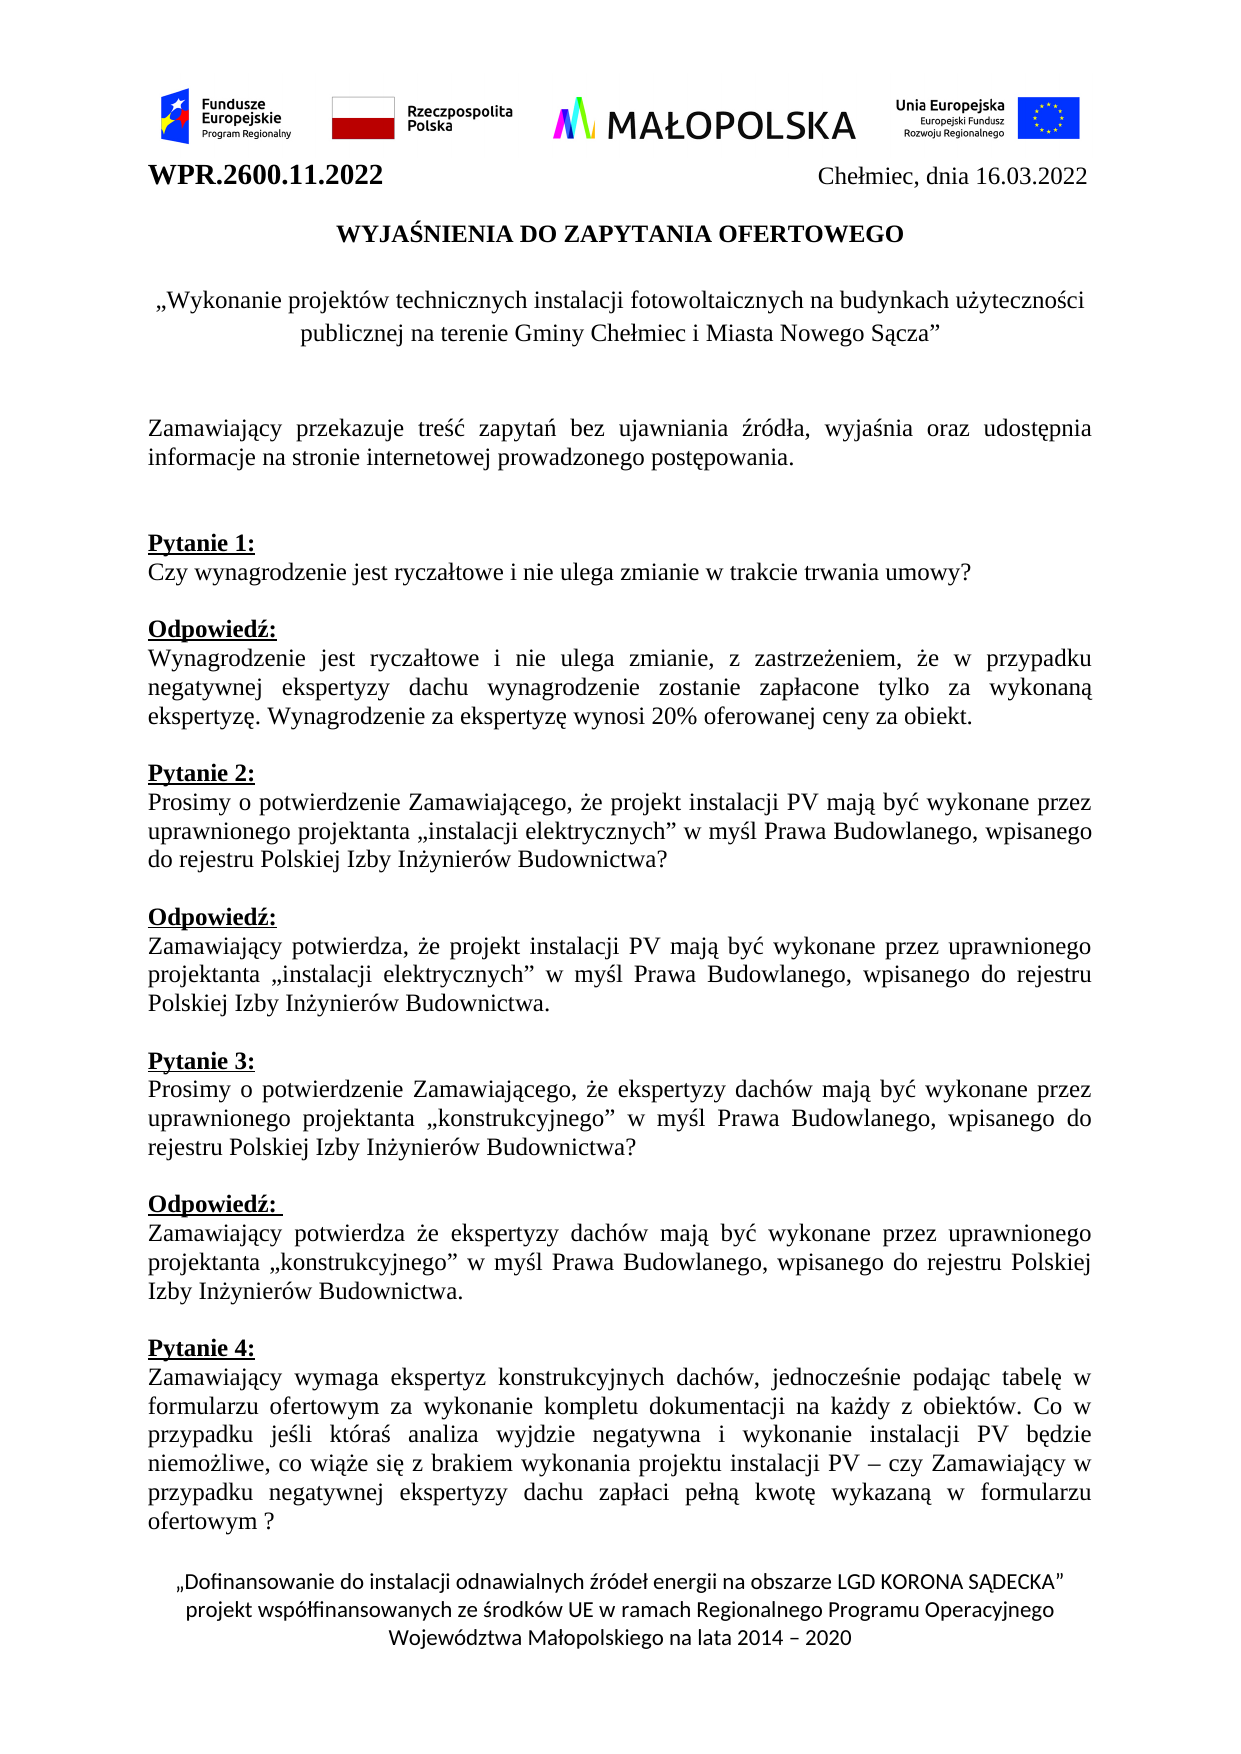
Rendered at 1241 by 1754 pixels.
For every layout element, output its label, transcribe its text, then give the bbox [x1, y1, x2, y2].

text WYJAŚNIENIA DO ZAPYTANIA OFERTOWEGO [148, 219, 1093, 248]
text Czy wynagrodzenie jest ryczałtowe i nie ulega zmianie w trakcie trwania umowy? [148, 557, 1093, 586]
text Pytanie 2: [148, 758, 1093, 787]
text Odpowiedź: [148, 614, 1093, 643]
text Wynagrodzenie jest ryczałtowe i nie ulega zmianie, z zastrzeżeniem, że w przypadku negatywnej ekspertyzy dachu wynagrodzenie zostanie zapłacone tylko za wykonaną ekspertyzę. Wynagrodzenie za ekspertyzę wynosi 20% oferowanej ceny za obiekt. [148, 643, 1093, 729]
text Zamawiający przekazuje treść zapytań bez ujawniania źródła, wyjaśnia oraz udostępnia informacje na stronie internetowej prowadzonego postępowania. [148, 413, 1093, 471]
text Zamawiający wymaga ekspertyz konstrukcyjnych dachów, jednocześnie podając tabelę w formularzu ofertowym za wykonanie kompletu dokumentacji na każdy z obiektów. Co w przypadku jeśli któraś analiza wyjdzie negatywna i wykonanie instalacji PV będzie niemożliwe, co wiąże się z brakiem wykonania projektu instalacji PV – czy Zamawiający w przypadku negatywnej ekspertyzy dachu zapłaci pełną kwotę wykazaną w formularzu ofertowym ? [148, 1362, 1093, 1534]
text Zamawiający potwierdza że ekspertyzy dachów mają być wykonane przez uprawnionego projektanta „konstrukcyjnego” w myśl Prawa Budowlanego, wpisanego do rejestru Polskiej Izby Inżynierów Budownictwa. [148, 1218, 1093, 1304]
text WPR.2600.11.2022 Chełmiec, dnia 16.03.2022 [148, 158, 1093, 191]
text Odpowiedź: [148, 1189, 1093, 1218]
text Pytanie 3: [148, 1046, 1093, 1074]
text Prosimy o potwierdzenie Zamawiającego, że projekt instalacji PV mają być wykonane przez uprawnionego projektanta „instalacji elektrycznych” w myśl Prawa Budowlanego, wpisanego do rejestru Polskiej Izby Inżynierów Budownictwa? [148, 787, 1093, 873]
text Odpowiedź: [148, 902, 1093, 931]
text Pytanie 1: [148, 528, 1093, 557]
text Pytanie 4: [148, 1333, 1093, 1362]
picture [147, 73, 1093, 158]
text Prosimy o potwierdzenie Zamawiającego, że ekspertyzy dachów mają być wykonane przez uprawnionego projektanta „konstrukcyjnego” w myśl Prawa Budowlanego, wpisanego do rejestru Polskiej Izby Inżynierów Budownictwa? [148, 1074, 1093, 1161]
text „Wykonanie projektów technicznych instalacji fotowoltaicznych na budynkach użyteczności publicznej na terenie Gminy Chełmiec i Miasta Nowego Sącza” [148, 286, 1093, 347]
text Zamawiający potwierdza, że projekt instalacji PV mają być wykonane przez uprawnionego projektanta „instalacji elektrycznych” w myśl Prawa Budowlanego, wpisanego do rejestru Polskiej Izby Inżynierów Budownictwa. [148, 931, 1093, 1017]
